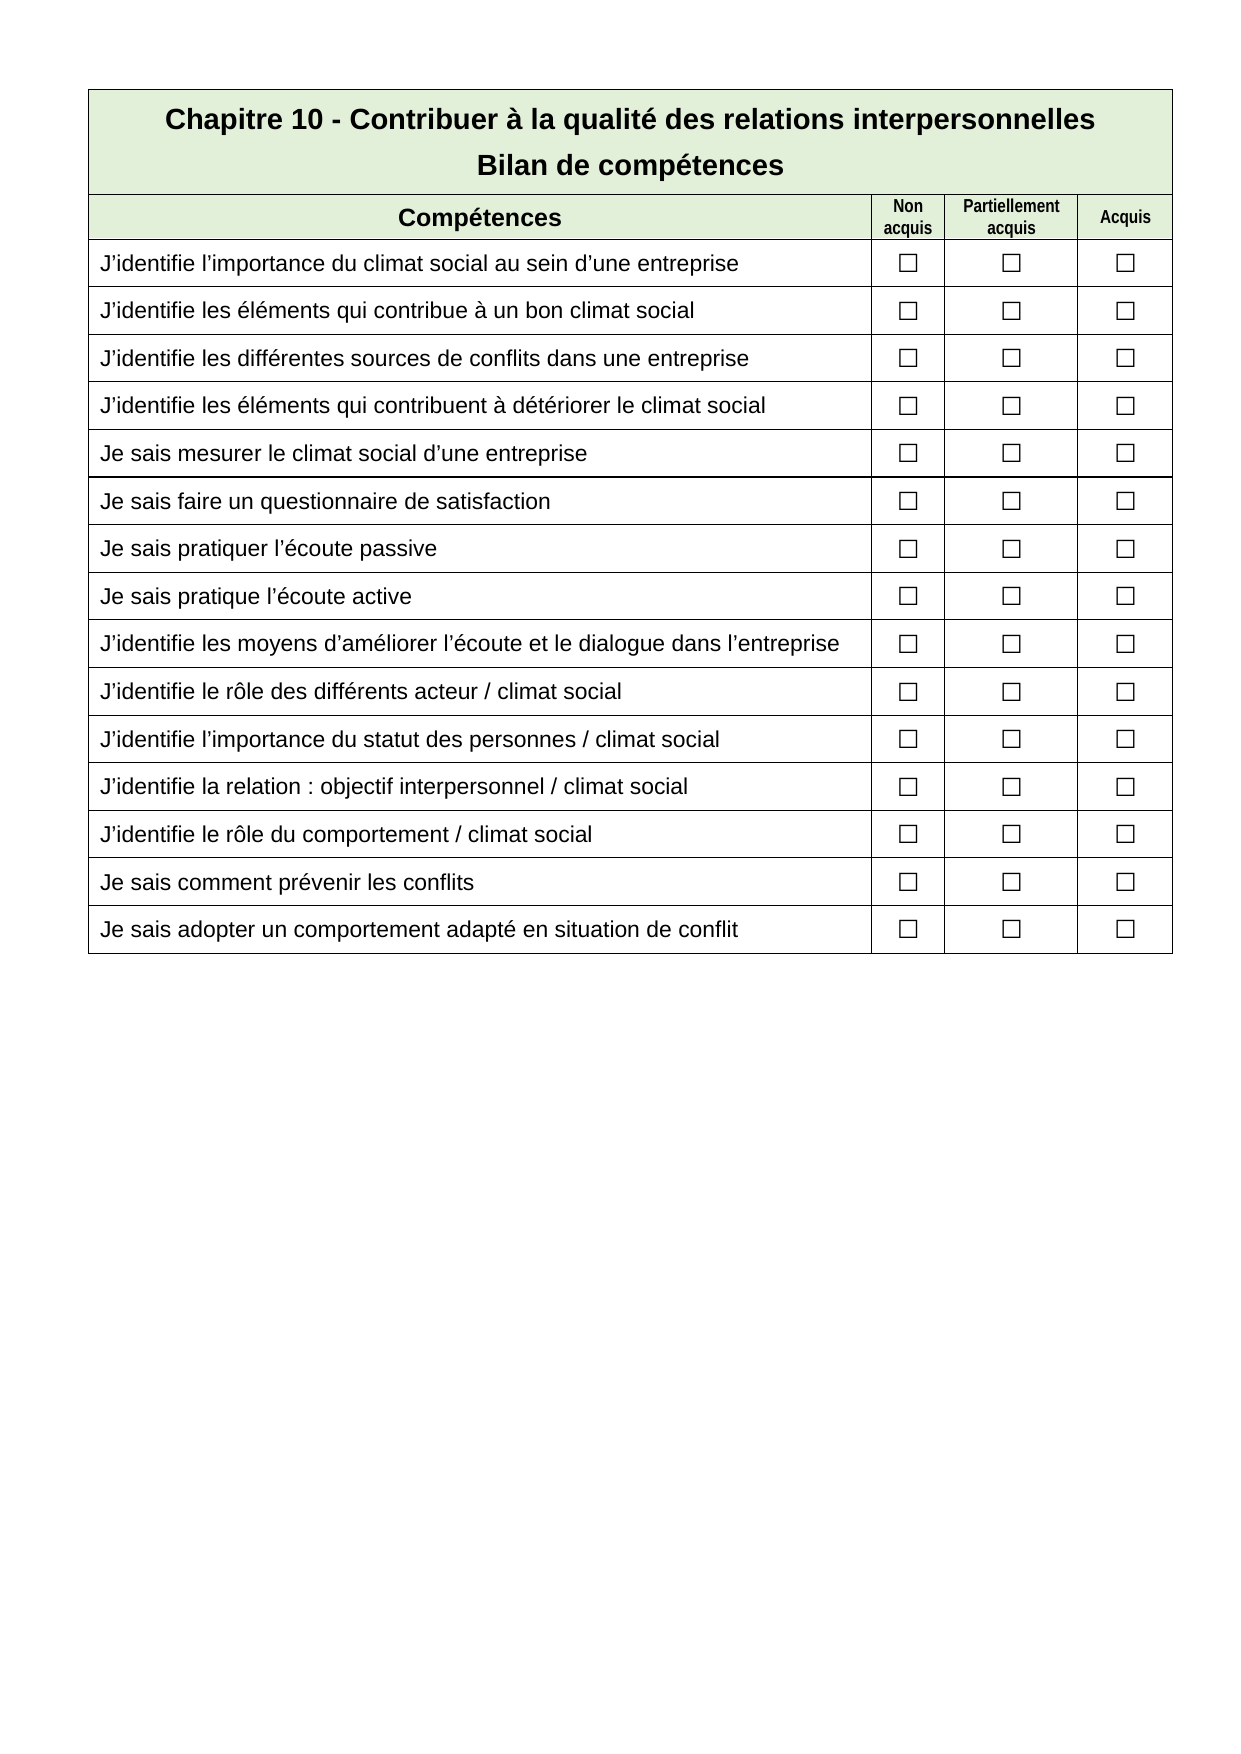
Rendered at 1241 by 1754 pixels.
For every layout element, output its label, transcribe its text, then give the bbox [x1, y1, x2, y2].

table_cell J’identifie la relation : objectif interpersonnel / climat social [89, 763, 871, 810]
table_cell J’identifie les éléments qui contribuent à détériorer le climat social [89, 382, 871, 429]
table_cell J’identifie l’importance du climat social au sein d’une entreprise [89, 240, 871, 286]
table_cell Partiellement acquis [945, 195, 1077, 238]
table_cell Je sais mesurer le climat social d’une entreprise [89, 430, 871, 476]
table_cell Je sais faire un questionnaire de satisfaction [89, 478, 871, 524]
table_cell Je sais adopter un comportement adapté en situation de conflit [89, 906, 871, 952]
table_cell J’identifie le rôle des différents acteur / climat social [89, 668, 871, 714]
table_cell Je sais pratiquer l’écoute passive [89, 525, 871, 572]
table_header Chapitre 10 - Contribuer à la qualité des relations interpersonnelles Bilan de compétences [89, 90, 1172, 194]
table_cell Acquis [1078, 195, 1172, 238]
table_cell Je sais pratique l’écoute active [89, 573, 871, 619]
table_cell J’identifie le rôle du comportement / climat social [89, 811, 871, 857]
table_cell J’identifie les moyens d’améliorer l’écoute et le dialogue dans l’entreprise [89, 620, 871, 667]
table_cell J’identifie les différentes sources de conflits dans une entreprise [89, 335, 871, 381]
table_cell Compétences [89, 195, 871, 238]
table_cell Je sais comment prévenir les conflits [89, 858, 871, 905]
table_cell Non acquis [872, 195, 944, 238]
table_cell J’identifie l’importance du statut des personnes / climat social [89, 716, 871, 762]
table_cell J’identifie les éléments qui contribue à un bon climat social [89, 287, 871, 334]
